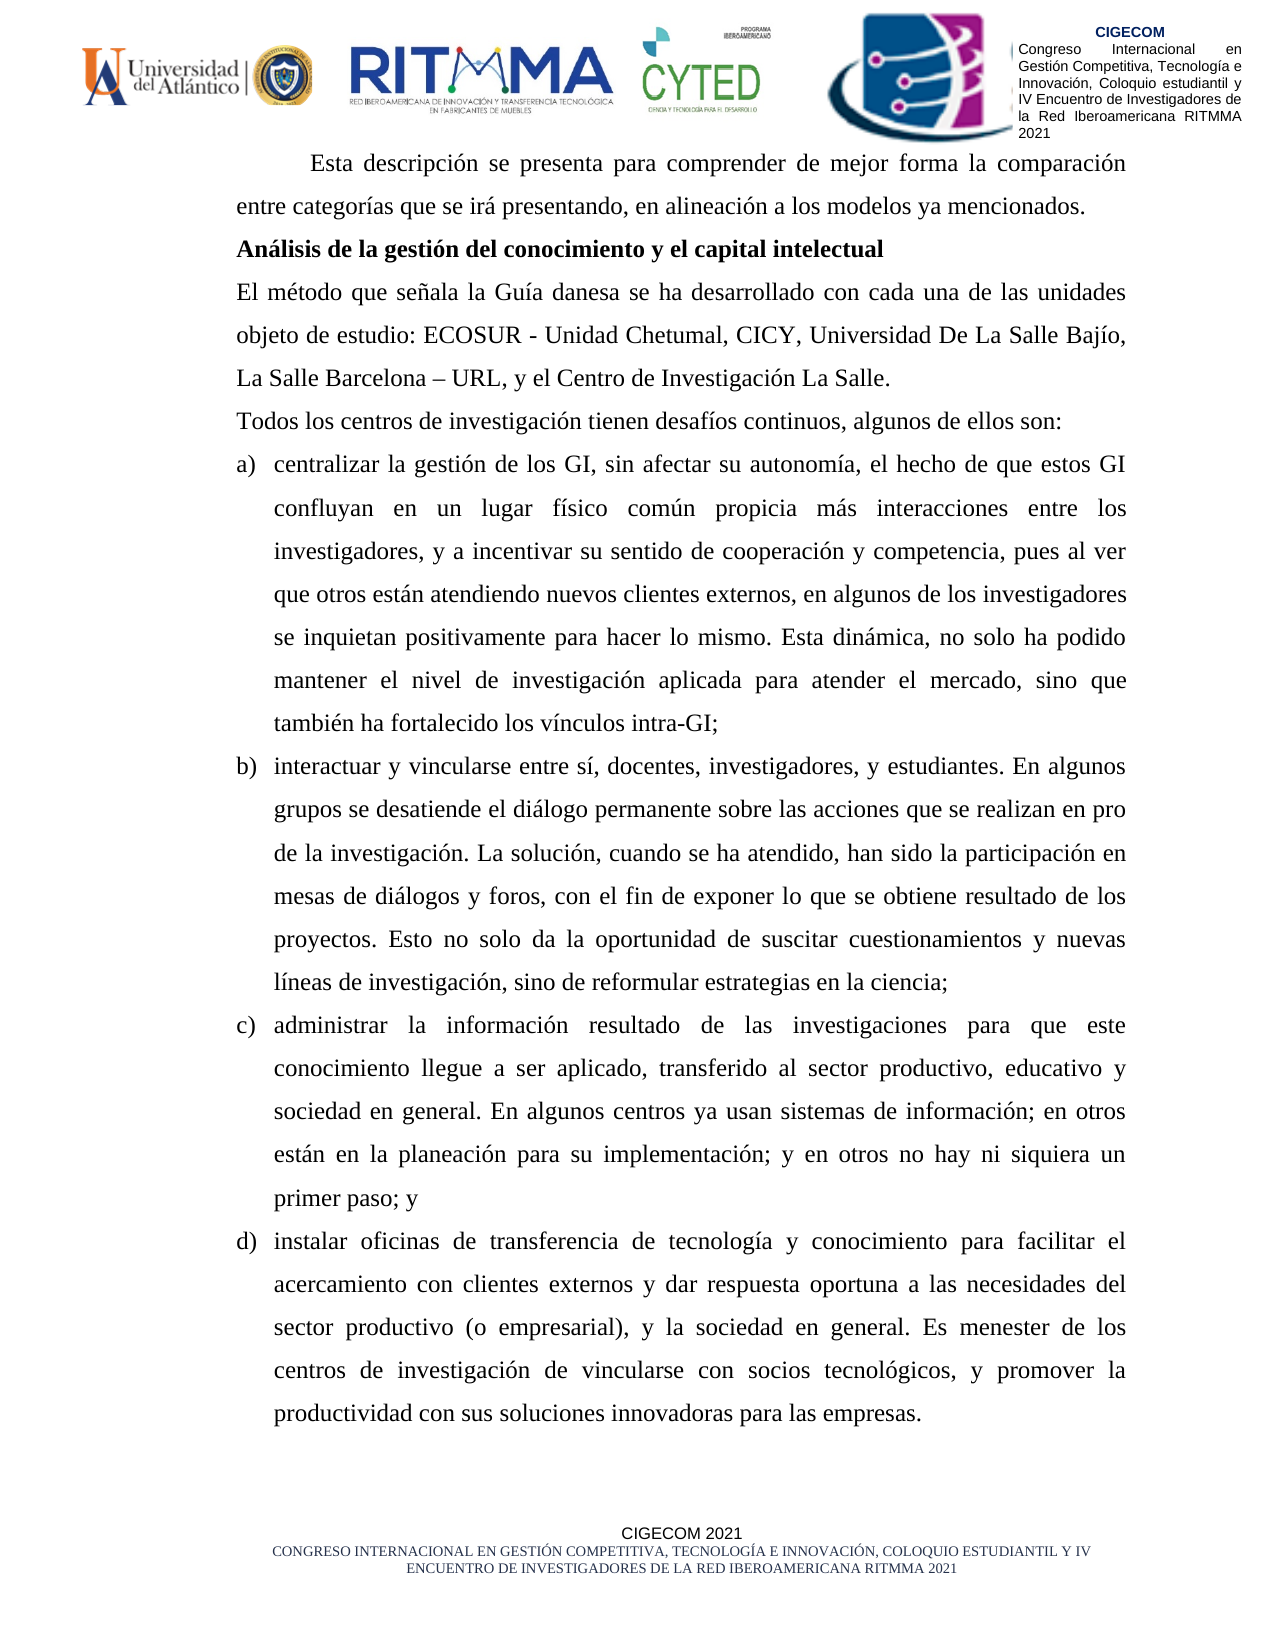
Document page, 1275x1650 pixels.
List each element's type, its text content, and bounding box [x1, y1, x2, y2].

picture [80, 45, 312, 105]
text Esta descripción se presenta para comprender de mejor forma la comparación entre categorías que se irá presentando, en alineación a los modelos ya mencionados. [236, 148, 1127, 219]
list administrar la información resultado de las investigaciones para que este conocimiento llegue a ser aplicado, transferido al sector productivo, educativo y sociedad en general. En algunos centros ya usan sistemas de información; en otros están en la planeación para su implementación; y en otros no hay ni siquiera un primer paso; y [236, 1010, 1127, 1211]
list interactuar y vincularse entre sí, docentes, investigadores, y estudiantes. En algunos grupos se desatiende el diálogo permanente sobre las acciones que se realizan en pro de la investigación. La solución, cuando se ha atendido, han sido la participación en mesas de diálogos y foros, con el fin de exponer lo que se obtiene resultado de los proyectos. Esto no solo da la oportunidad de suscitar cuestionamientos y nuevas líneas de investigación, sino de reformular estrategias en la ciencia; [236, 751, 1127, 996]
picture [639, 18, 774, 121]
list instalar oficinas de transferencia de tecnología y conocimiento para facilitar el acercamiento con clientes externos y dar respuesta oportuna a las necesidades del sector productivo (o empresarial), y la sociedad en general. Es menester de los centros de investigación de vincularse con socios tecnológicos, y promover la productividad con sus soluciones innovadoras para las empresas. [236, 1226, 1127, 1427]
text Análisis de la gestión del conocimiento y el capital intelectual [236, 234, 1127, 263]
text El método que señala la Guía danesa se ha desarrollado con cada una de las unidades objeto de estudio: ECOSUR - Unidad Chetumal, CICY, Universidad De La Salle Bajío, La Salle Barcelona – URL, y el Centro de Investigación La Salle. [236, 277, 1127, 392]
picture [345, 37, 618, 119]
list centralizar la gestión de los GI, sin afectar su autonomía, el hecho de que estos GI confluyan en un lugar físico común propicia más interacciones entre los investigadores, y a incentivar su sentido de cooperación y competencia, pues al ver que otros están atendiendo nuevos clientes externos, en algunos de los investigadores se inquietan positivamente para hacer lo mismo. Esta dinámica, no solo ha podido mantener el nivel de investigación aplicada para atender el mercado, sino que también ha fortalecido los vínculos intra-GI; [236, 449, 1127, 737]
text Todos los centros de investigación tienen desafíos continuos, algunos de ellos son: [236, 406, 1127, 435]
picture [805, 0, 1013, 148]
